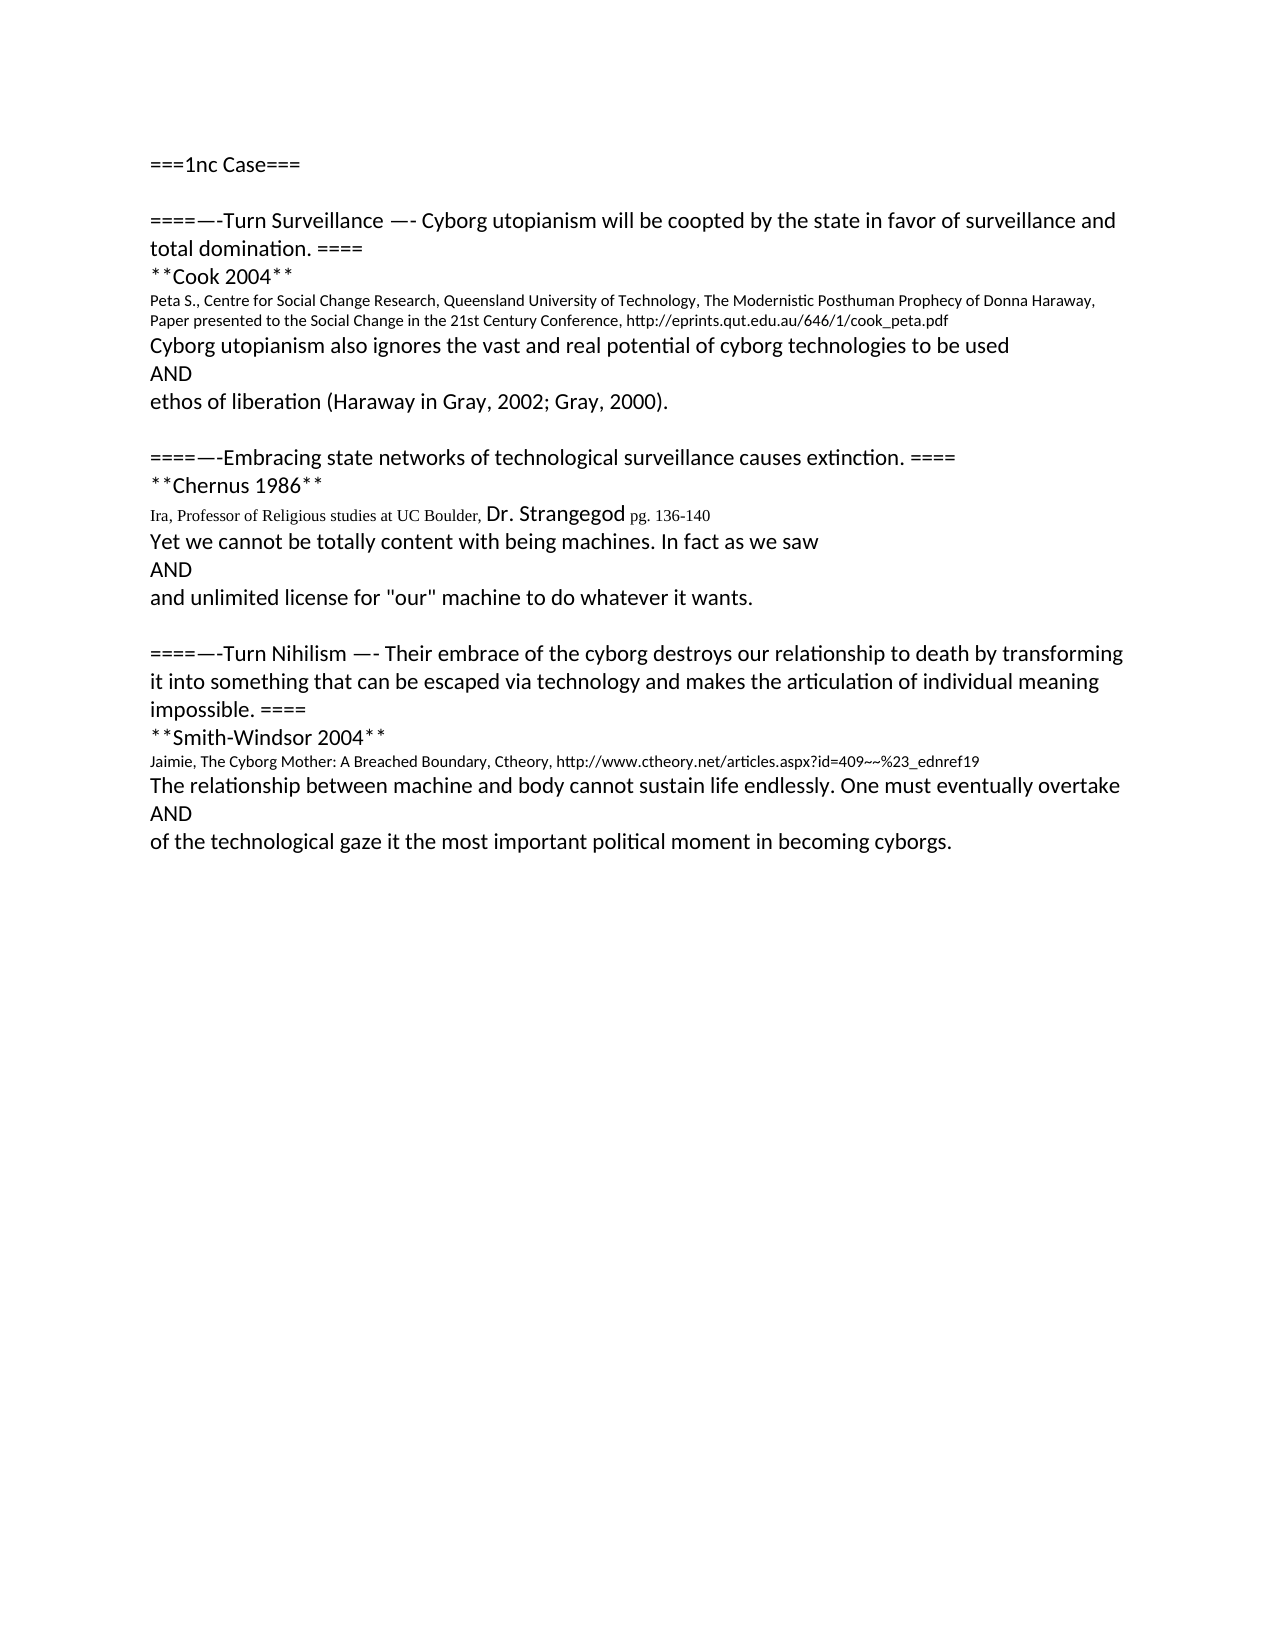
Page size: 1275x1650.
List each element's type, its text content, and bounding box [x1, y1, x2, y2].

text of the technological gaze it the most important political moment in becoming cyborgs. [150, 827, 1125, 855]
text **Smith-Windsor 2004** [150, 723, 1125, 751]
text ethos of liberation (Haraway in Gray, 2002; Gray, 2000). [150, 387, 1125, 415]
text ===1nc Case=== [150, 150, 1125, 178]
text Ira, Professor of Religious studies at UC Boulder, Dr. Strangegod pg. 136-140 [150, 499, 1125, 527]
text and unlimited license for "our" machine to do whatever it wants. [150, 583, 1125, 611]
text The relationship between machine and body cannot sustain life endlessly. One must eventually overtake [150, 771, 1125, 799]
text AND [150, 359, 1125, 387]
text ====—-Turn Surveillance —- Cyborg utopianism will be coopted by the state in favor of surveillance and total domination. ==== [150, 206, 1125, 262]
text AND [150, 555, 1125, 583]
text Peta S., Centre for Social Change Research, Queensland University of Technology, The Modernistic Posthuman Prophecy of Donna Haraway, Paper presented to the Social Change in the 21st Century Conference, http://eprints.qut.edu.au/646/1/cook_peta.pdf [150, 290, 1125, 331]
text **Chernus 1986** [150, 471, 1125, 499]
text AND [150, 799, 1125, 827]
text ====—-Embracing state networks of technological surveillance causes extinction. ==== [150, 443, 1125, 471]
text Yet we cannot be totally content with being machines. In fact as we saw [150, 527, 1125, 555]
text ====—-Turn Nihilism —- Their embrace of the cyborg destroys our relationship to death by transforming it into something that can be escaped via technology and makes the articulation of individual meaning impossible. ==== [150, 639, 1125, 723]
text Jaimie, The Cyborg Mother: A Breached Boundary, Ctheory, http://www.ctheory.net/articles.aspx?id=409~~%23_ednref19 [150, 751, 1125, 771]
text **Cook 2004** [150, 262, 1125, 290]
text Cyborg utopianism also ignores the vast and real potential of cyborg technologies to be used [150, 331, 1125, 359]
